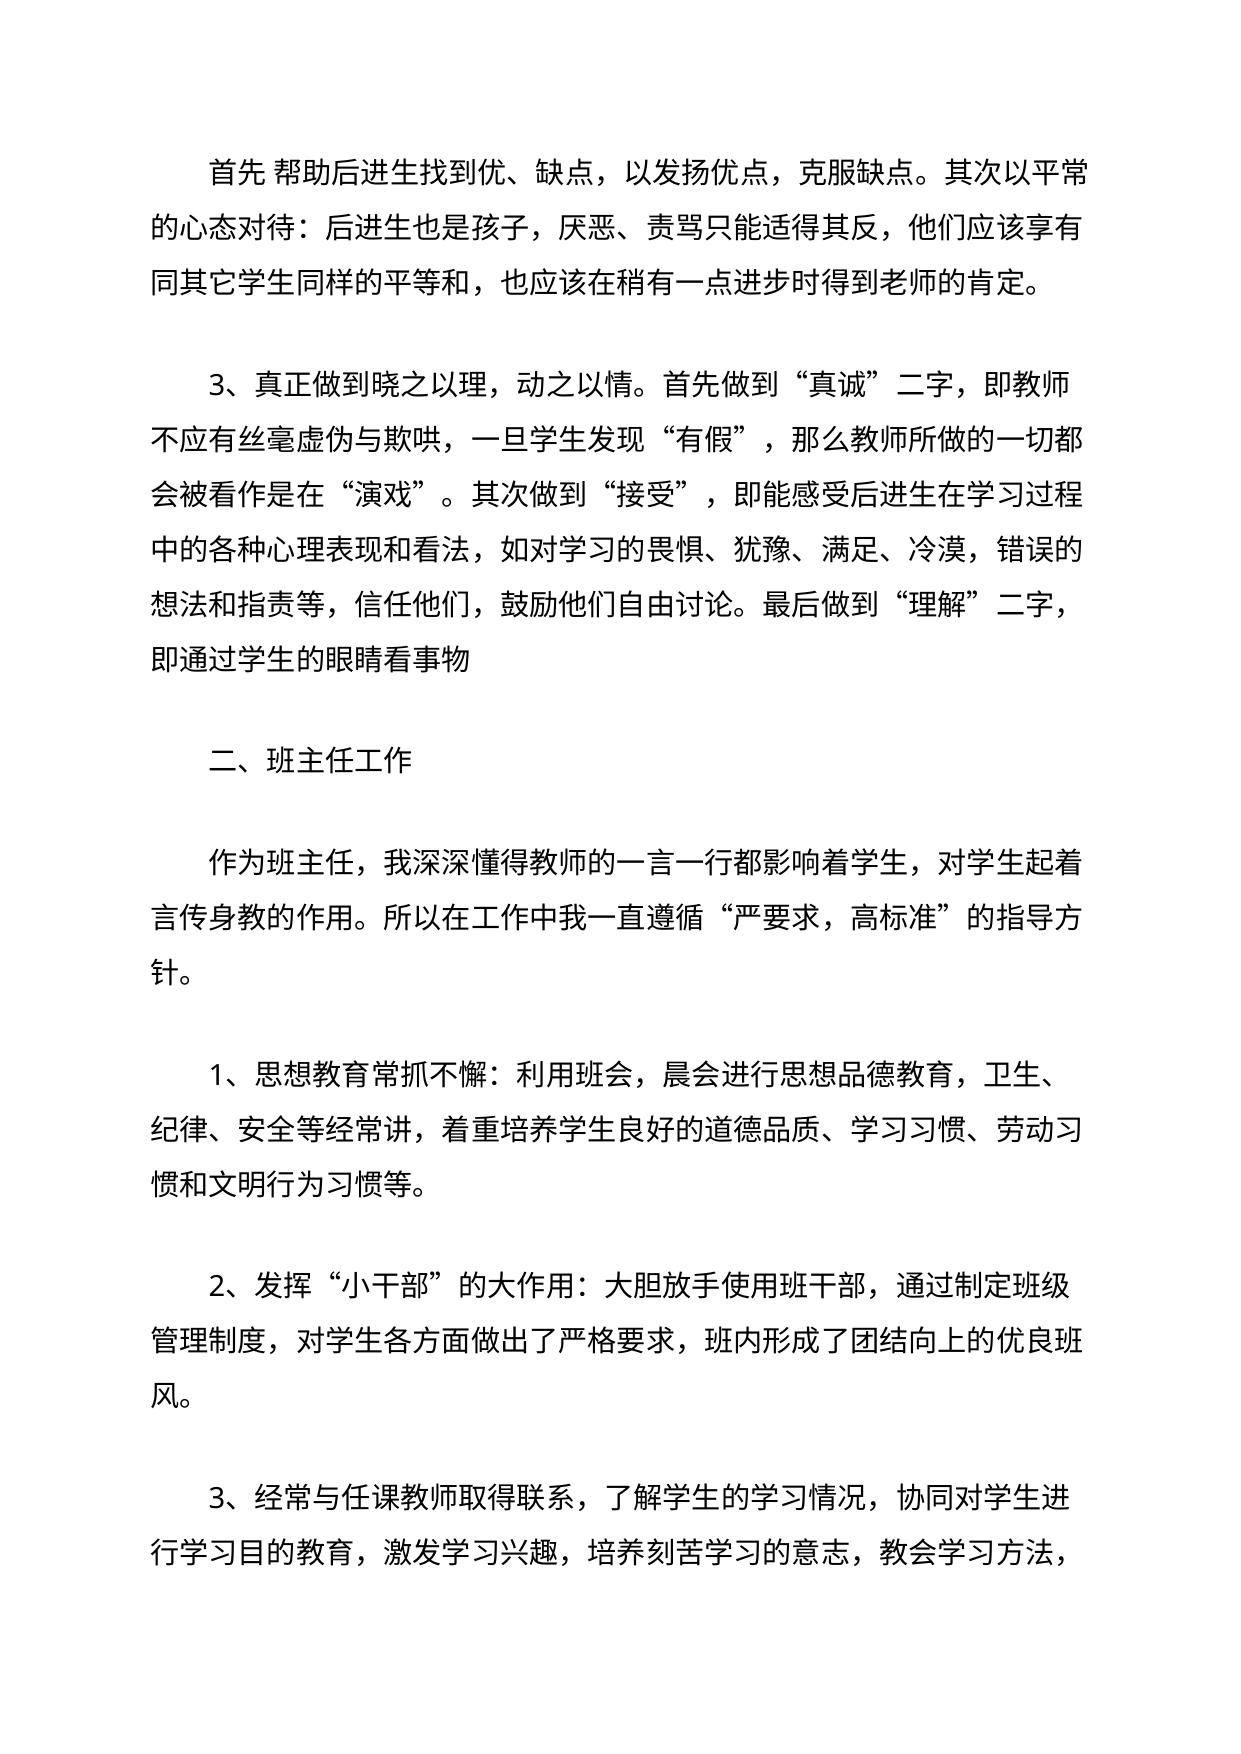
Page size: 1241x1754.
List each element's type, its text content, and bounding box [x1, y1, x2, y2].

text 2、发挥“小干部”的大作用：大胆放手使用班干部，通过制定班级管理制度，对学生各方面做出了严格要求，班内形成了团结向上的优良班风。 [150, 1263, 1090, 1415]
text 3、真正做到晓之以理，动之以情。首先做到“真诚”二字，即教师不应有丝毫虚伪与欺哄，一旦学生发现“有假”，那么教师所做的一切都会被看作是在“演戏”。其次做到“接受”，即能感受后进生在学习过程中的各种心理表现和看法，如对学习的畏惧、犹豫、满足、冷漠，错误的想法和指责等，信任他们，鼓励他们自由讨论。最后做到“理解”二字，即通过学生的眼睛看事物 [150, 362, 1090, 678]
text 1、思想教育常抓不懈：利用班会，晨会进行思想品德教育，卫生、纪律、安全等经常讲，着重培养学生良好的道德品质、学习习惯、劳动习惯和文明行为习惯等。 [150, 1051, 1090, 1203]
text 作为班主任，我深深懂得教师的一言一行都影响着学生，对学生起着言传身教的作用。所以在工作中我一直遵循“严要求，高标准”的指导方针。 [150, 840, 1090, 992]
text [150, 1474, 1090, 1572]
text 二、班主任工作 [150, 738, 1090, 780]
text 首先 帮助后进生找到优、缺点，以发扬优点，克服缺点。其次以平常的心态对待：后进生也是孩子，厌恶、责骂只能适得其反，他们应该享有同其它学生同样的平等和，也应该在稍有一点进步时得到老师的肯定。 [150, 150, 1090, 302]
